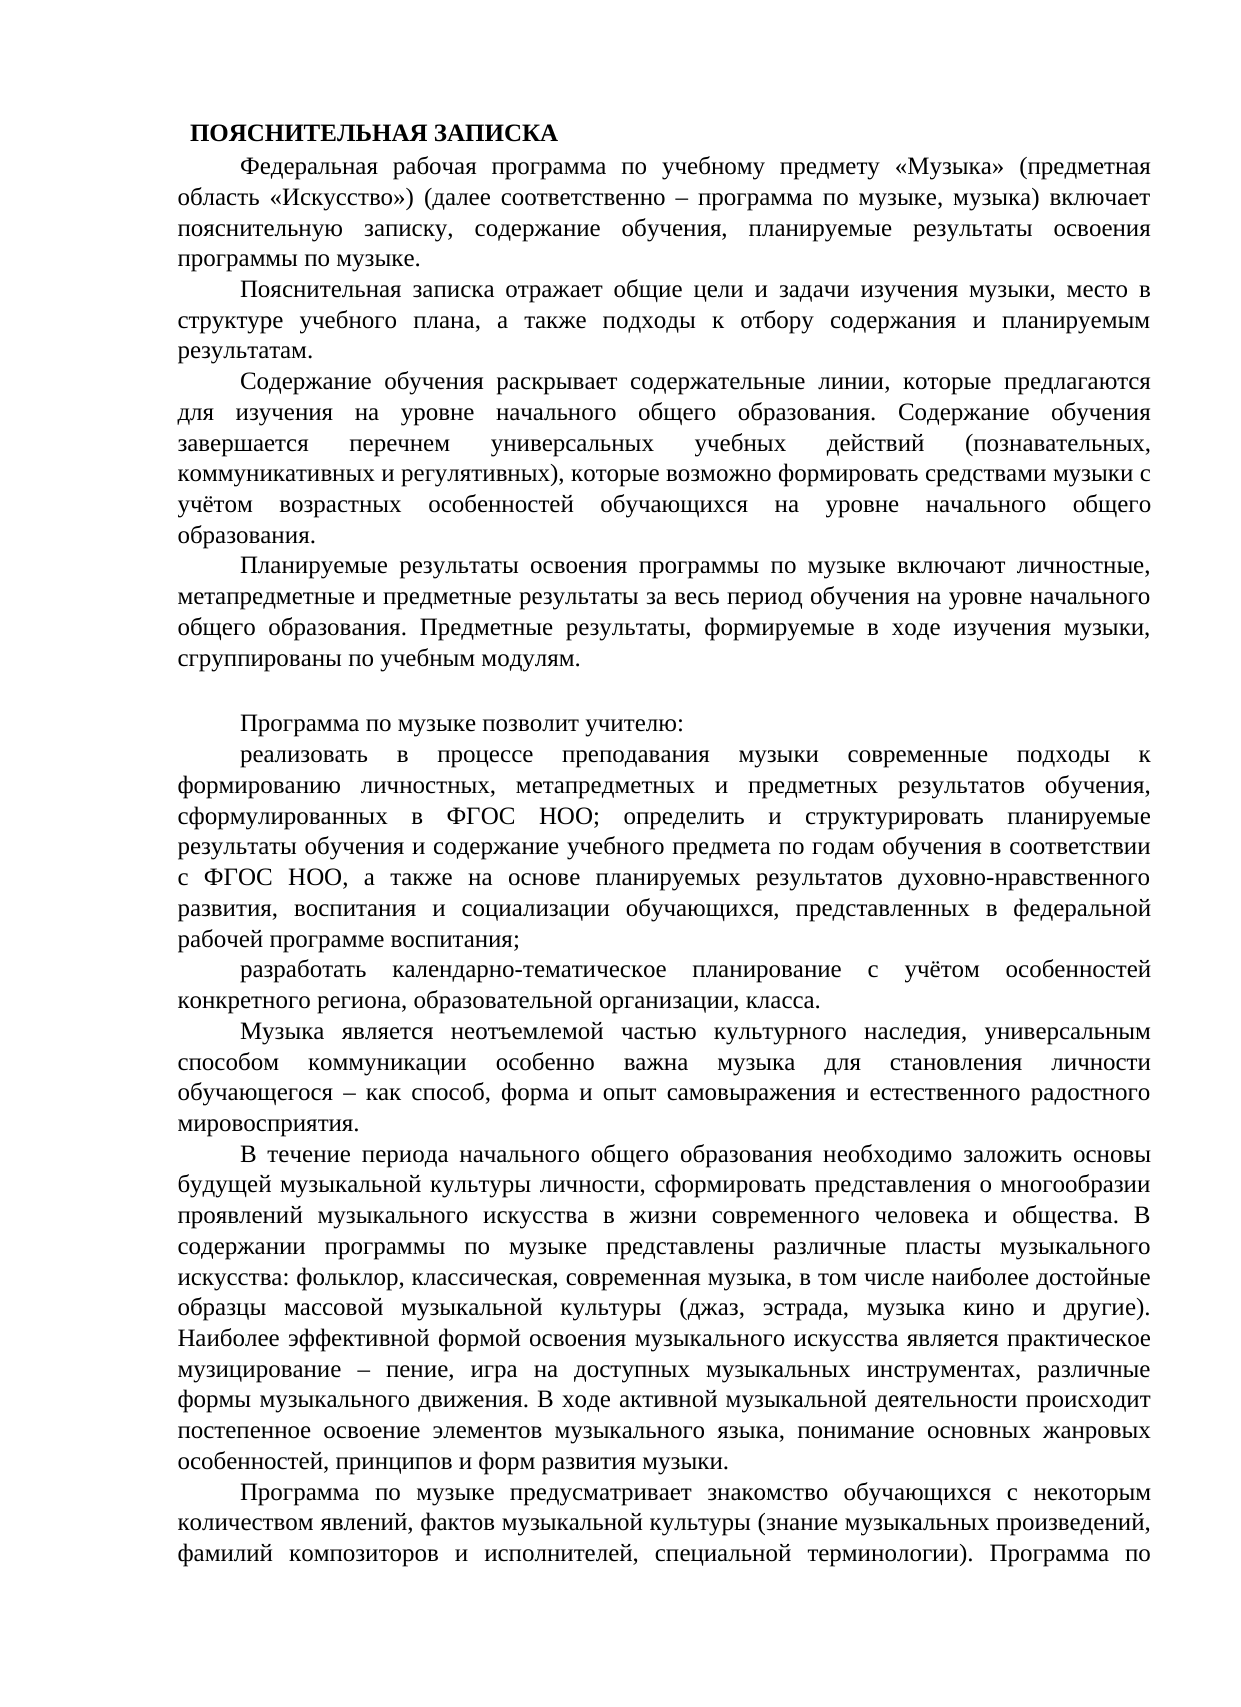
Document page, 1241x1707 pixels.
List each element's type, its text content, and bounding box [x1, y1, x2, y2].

text В течение периода начального общего образования необходимо заложить основы будущей музыкальной культуры личности, сформировать представления о многообразии проявлений музыкального искусства в жизни современного человека и общества. В содержании программы по музыке представлены различные пласты музыкального искусства: фольклор, классическая, современная музыка, в том числе наиболее достойные образцы массовой музыкальной культуры (джаз, эстрада, музыка кино и другие). Наиболее эффективной формой освоения музыкального искусства является практическое музицирование – пение, игра на доступных музыкальных инструментах, различные формы музыкального движения. В ходе активной музыкальной деятельности происходит постепенное освоение элементов музыкального языка, понимание основных жанровых особенностей, принципов и форм развития музыки. [177, 1139, 1152, 1475]
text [177, 1477, 1152, 1567]
text Программа по музыке позволит учителю: [177, 708, 1152, 737]
text Содержание обучения раскрывает содержательные линии, которые предлагаются для изучения на уровне начального общего образования. Содержание обучения завершается перечнем универсальных учебных действий (познавательных, коммуникативных и регулятивных), которые возможно формировать средствами музыки с учётом возрастных особенностей обучающихся на уровне начального общего образования. [177, 366, 1152, 549]
text Федеральная рабочая программа по учебному предмету «Музыка» (предметная область «Искусство») (далее соответственно – программа по музыке, музыка) включает пояснительную записку, содержание обучения, планируемые результаты освоения программы по музыке. [177, 151, 1152, 272]
text Пояснительная записка отражает общие цели и задачи изучения музыки, место в структуре учебного плана, а также подходы к отбору содержания и планируемым результатам. [177, 274, 1152, 364]
text реализовать в процессе преподавания музыки современные подходы к формированию личностных, метапредметных и предметных результатов обучения, сформулированных в ФГОС НОО; определить и структурировать планируемые результаты обучения и содержание учебного предмета по годам обучения в соответствии с ФГОС НОО, а также на основе планируемых результатов духовно-нравственного развития, воспитания и социализации обучающихся, представленных в федеральной рабочей программе воспитания; [177, 739, 1152, 952]
text Музыка является неотъемлемой частью культурного наследия, универсальным способом коммуникации особенно важна музыка для становления личности обучающегося – как способ, форма и опыт самовыражения и естественного радостного мировосприятия. [177, 1016, 1152, 1137]
text Планируемые результаты освоения программы по музыке включают личностные, метапредметные и предметные результаты за весь период обучения на уровне начального общего образования. Предметные результаты, формируемые в ходе изучения музыки, сгруппированы по учебным модулям. [177, 551, 1152, 672]
text разработать календарно-тематическое планирование с учётом особенностей конкретного региона, образовательной организации, класса. [177, 954, 1152, 1014]
text ПОЯСНИТЕЛЬНАЯ ЗАПИСКА [190, 118, 1152, 147]
